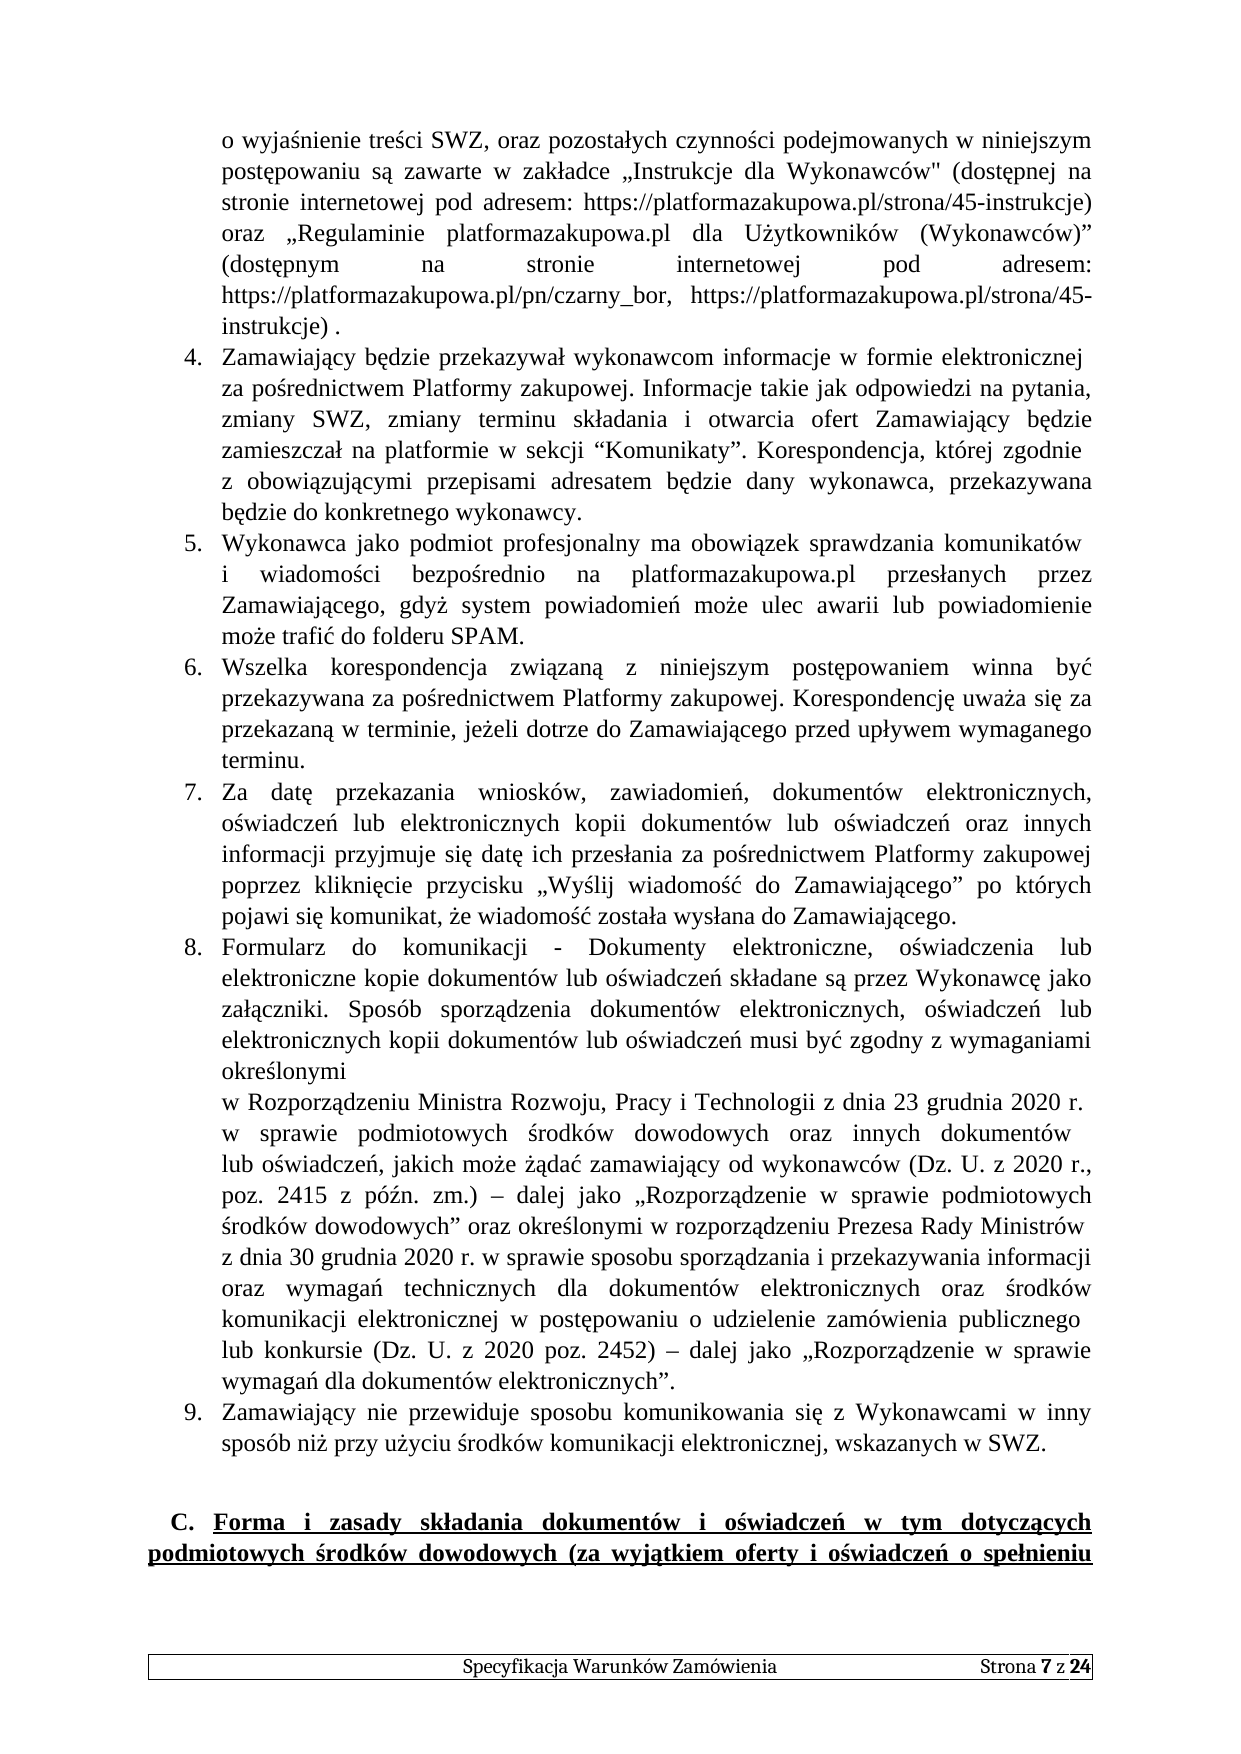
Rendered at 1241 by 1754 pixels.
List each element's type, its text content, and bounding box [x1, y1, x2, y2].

list Wszelka korespondencja związaną z niniejszym postępowaniem winna być przekazywana za pośrednictwem Platformy zakupowej. Korespondencję uważa się za przekazaną w terminie, jeżeli dotrze do Zamawiającego przed upływem wymaganego terminu. [184, 652, 1093, 774]
list Wykonawca jako podmiot profesjonalny ma obowiązek sprawdzania komunikatów i wiadomości bezpośrednio na platformazakupowa.pl przesłanych przez Zamawiającego, gdyż system powiadomień może ulec awarii lub powiadomienie może trafić do folderu SPAM. [184, 528, 1093, 650]
list Formularz do komunikacji - Dokumenty elektroniczne, oświadczenia lub elektroniczne kopie dokumentów lub oświadczeń składane są przez Wykonawcę jako załączniki. Sposób sporządzenia dokumentów elektronicznych, oświadczeń lub elektronicznych kopii dokumentów lub oświadczeń musi być zgodny z wymaganiami określonymi w Rozporządzeniu Ministra Rozwoju, Pracy i Technologii z dnia 23 grudnia 2020 r. w sprawie podmiotowych środków dowodowych oraz innych dokumentów lub oświadczeń, jakich może żądać zamawiający od wykonawców (Dz. U. z 2020 r., poz. 2415 z późn. zm.) – dalej jako „Rozporządzenie w sprawie podmiotowych środków dowodowych” oraz określonymi w rozporządzeniu Prezesa Rady Ministrów z dnia 30 grudnia 2020 r. w sprawie sposobu sporządzania i przekazywania informacji oraz wymagań technicznych dla dokumentów elektronicznych oraz środków komunikacji elektronicznej w postępowaniu o udzielenie zamówienia publicznego lub konkursie (Dz. U. z 2020 poz. 2452) – dalej jako „Rozporządzenie w sprawie wymagań dla dokumentów elektronicznych”. [184, 932, 1093, 1395]
list Za datę przekazania wniosków, zawiadomień, dokumentów elektronicznych, oświadczeń lub elektronicznych kopii dokumentów lub oświadczeń oraz innych informacji przyjmuje się datę ich przesłania za pośrednictwem Platformy zakupowej poprzez kliknięcie przycisku „Wyślij wiadomość do Zamawiającego” po których pojawi się komunikat, że wiadomość została wysłana do Zamawiającego. [184, 777, 1093, 929]
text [133, 1507, 1093, 1567]
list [184, 94, 1093, 340]
list Zamawiający będzie przekazywał wykonawcom informacje w formie elektronicznej za pośrednictwem Platformy zakupowej. Informacje takie jak odpowiedzi na pytania, zmiany SWZ, zmiany terminu składania i otwarcia ofert Zamawiający będzie zamieszczał na platformie w sekcji “Komunikaty”. Korespondencja, której zgodnie z obowiązującymi przepisami adresatem będzie dany wykonawca, przekazywana będzie do konkretnego wykonawcy. [184, 342, 1093, 526]
list Zamawiający nie przewiduje sposobu komunikowania się z Wykonawcami w inny sposób niż przy użyciu środków komunikacji elektronicznej, wskazanych w SWZ. [184, 1397, 1093, 1457]
